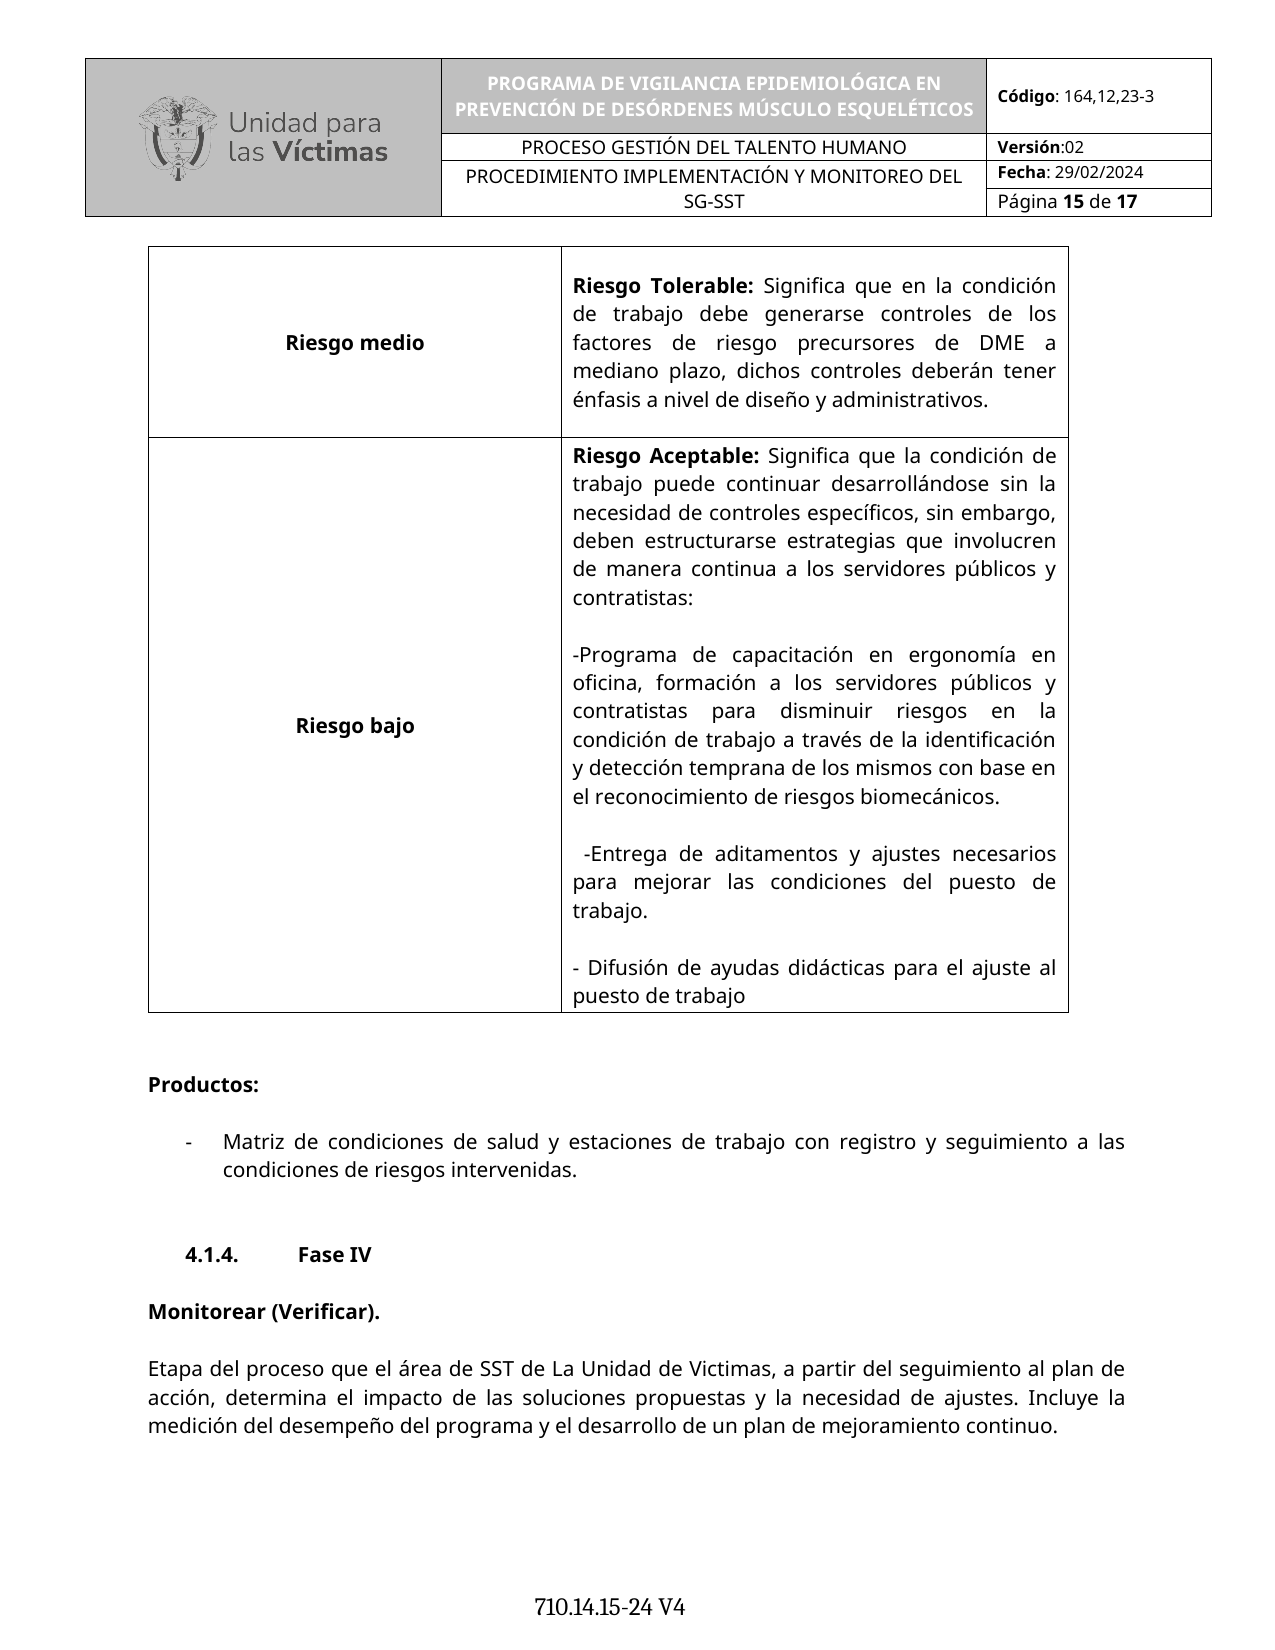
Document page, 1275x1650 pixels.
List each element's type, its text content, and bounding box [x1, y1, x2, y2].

text Monitorear (Verificar). [148, 1297, 1127, 1326]
list Matriz de condiciones de salud y estaciones de trabajo con registro y seguimiento a las condiciones de riesgos intervenidas. [185, 1127, 1127, 1184]
text Productos: [148, 1070, 1127, 1098]
table_cell Riesgo medio [149, 247, 561, 437]
table_cell Riesgo bajo [149, 438, 561, 1012]
table_cell Riesgo Tolerable: Significa que en la condición de trabajo debe generarse controles de los factores de riesgo precursores de DME a mediano plazo, dichos controles deberán tener énfasis a nivel de diseño y administrativos. [562, 247, 1068, 437]
list Fase IV [185, 1241, 1127, 1269]
table_cell Riesgo Aceptable: Significa que la condición de trabajo puede continuar desarrollándose sin la necesidad de controles específicos, sin embargo, deben estructurarse estrategias que involucren de manera continua a los servidores públicos y contratistas: -Programa de capacitación en ergonomía en oficina, formación a los servidores públicos y contratistas para disminuir riesgos en la condición de trabajo a través de la identificación y detección temprana de los mismos con base en el reconocimiento de riesgos biomecánicos. -Entrega de aditamentos y ajustes necesarios para mejorar las condiciones del puesto de trabajo. - Difusión de ayudas didácticas para el ajuste al puesto de trabajo [562, 438, 1068, 1012]
picture [135, 92, 395, 183]
text Etapa del proceso que el área de SST de La Unidad de Victimas, a partir del seguimiento al plan de acción, determina el impacto de las soluciones propuestas y la necesidad de ajustes. Incluye la medición del desempeño del programa y el desarrollo de un plan de mejoramiento continuo. [148, 1354, 1127, 1440]
